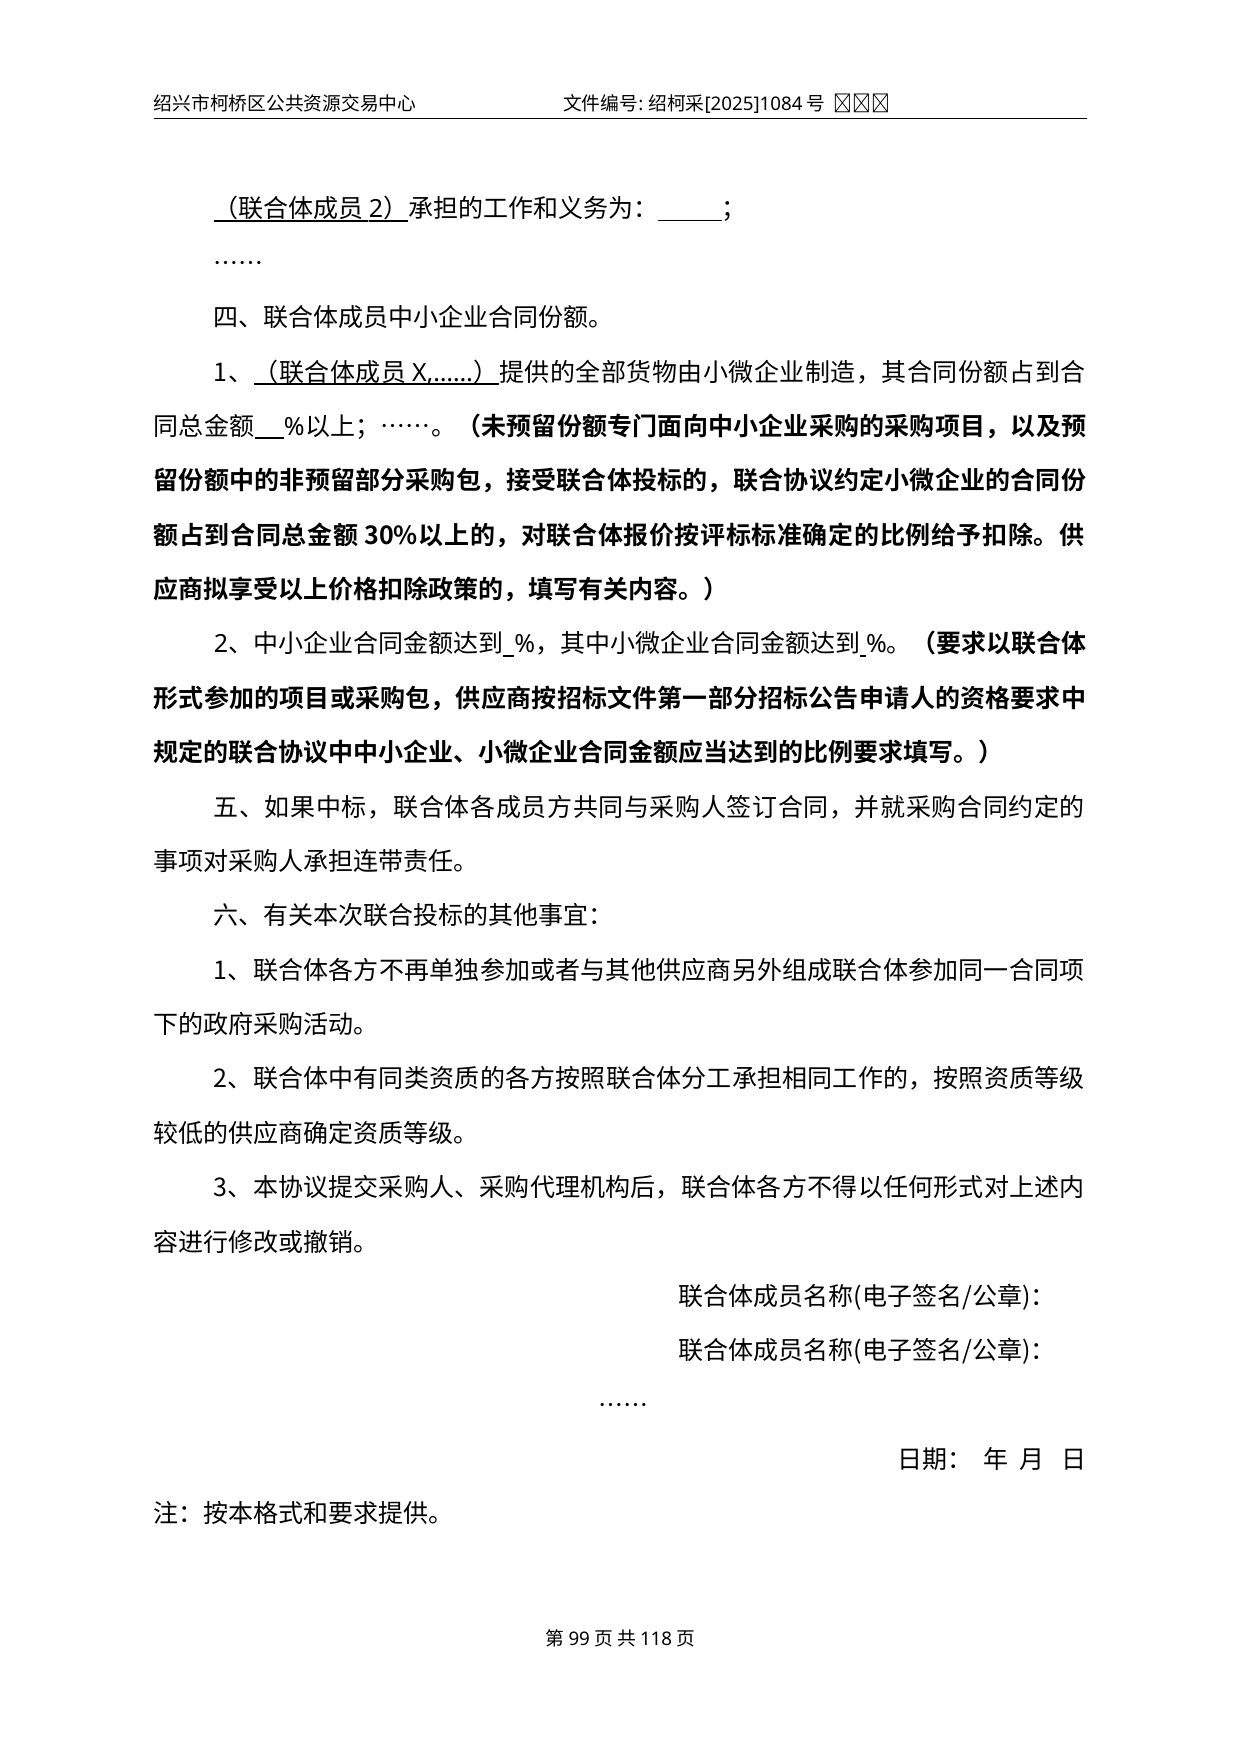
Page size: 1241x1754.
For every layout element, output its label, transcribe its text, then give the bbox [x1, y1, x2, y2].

text （联合体成员2）承担的工作和义务为： ； [153, 189, 1087, 225]
text 六、有关本次联合投标的其他事宜： [153, 896, 1087, 932]
text 联合体成员名称(电子签名/公章)： [153, 1331, 1087, 1367]
text 1、联合体各方不再单独参加或者与其他供应商另外组成联合体参加同一合同项下的政府采购活动。 [153, 950, 1087, 1041]
text 联合体成员名称(电子签名/公章)： [153, 1276, 1087, 1313]
text 2、中小企业合同金额达到 %，其中小微企业合同金额达到 %。（要求以联合体形式参加的项目或采购包，供应商按招标文件第一部分招标公告申请人的资格要求中规定的联合协议中中小企业、小微企业合同金额应当达到的比例要求填写。） [153, 624, 1087, 769]
text 1、（联合体成员X,……）提供的全部货物由小微企业制造，其合同份额占到合同总金额 %以上；……。（未预留份额专门面向中小企业采购的采购项目，以及预留份额中的非预留部分采购包，接受联合体投标的，联合协议约定小微企业的合同份额占到合同总金额30%以上的，对联合体报价按评标标准确定的比例给予扣除。供应商拟享受以上价格扣除政策的，填写有关内容。） [153, 352, 1087, 606]
text …… [153, 1385, 987, 1421]
text …… [153, 243, 1087, 279]
text 3、本协议提交采购人、采购代理机构后，联合体各方不得以任何形式对上述内容进行修改或撤销。 [153, 1168, 1087, 1258]
text 2、联合体中有同类资质的各方按照联合体分工承担相同工作的，按照资质等级较低的供应商确定资质等级。 [153, 1059, 1087, 1149]
text 日期： 年 月 日 [153, 1439, 1087, 1476]
text 四、联合体成员中小企业合同份额。 [153, 298, 1087, 334]
text 注：按本格式和要求提供。 [153, 1494, 1043, 1530]
text 五、如果中标，联合体各成员方共同与采购人签订合同，并就采购合同约定的事项对采购人承担连带责任。 [153, 787, 1087, 878]
